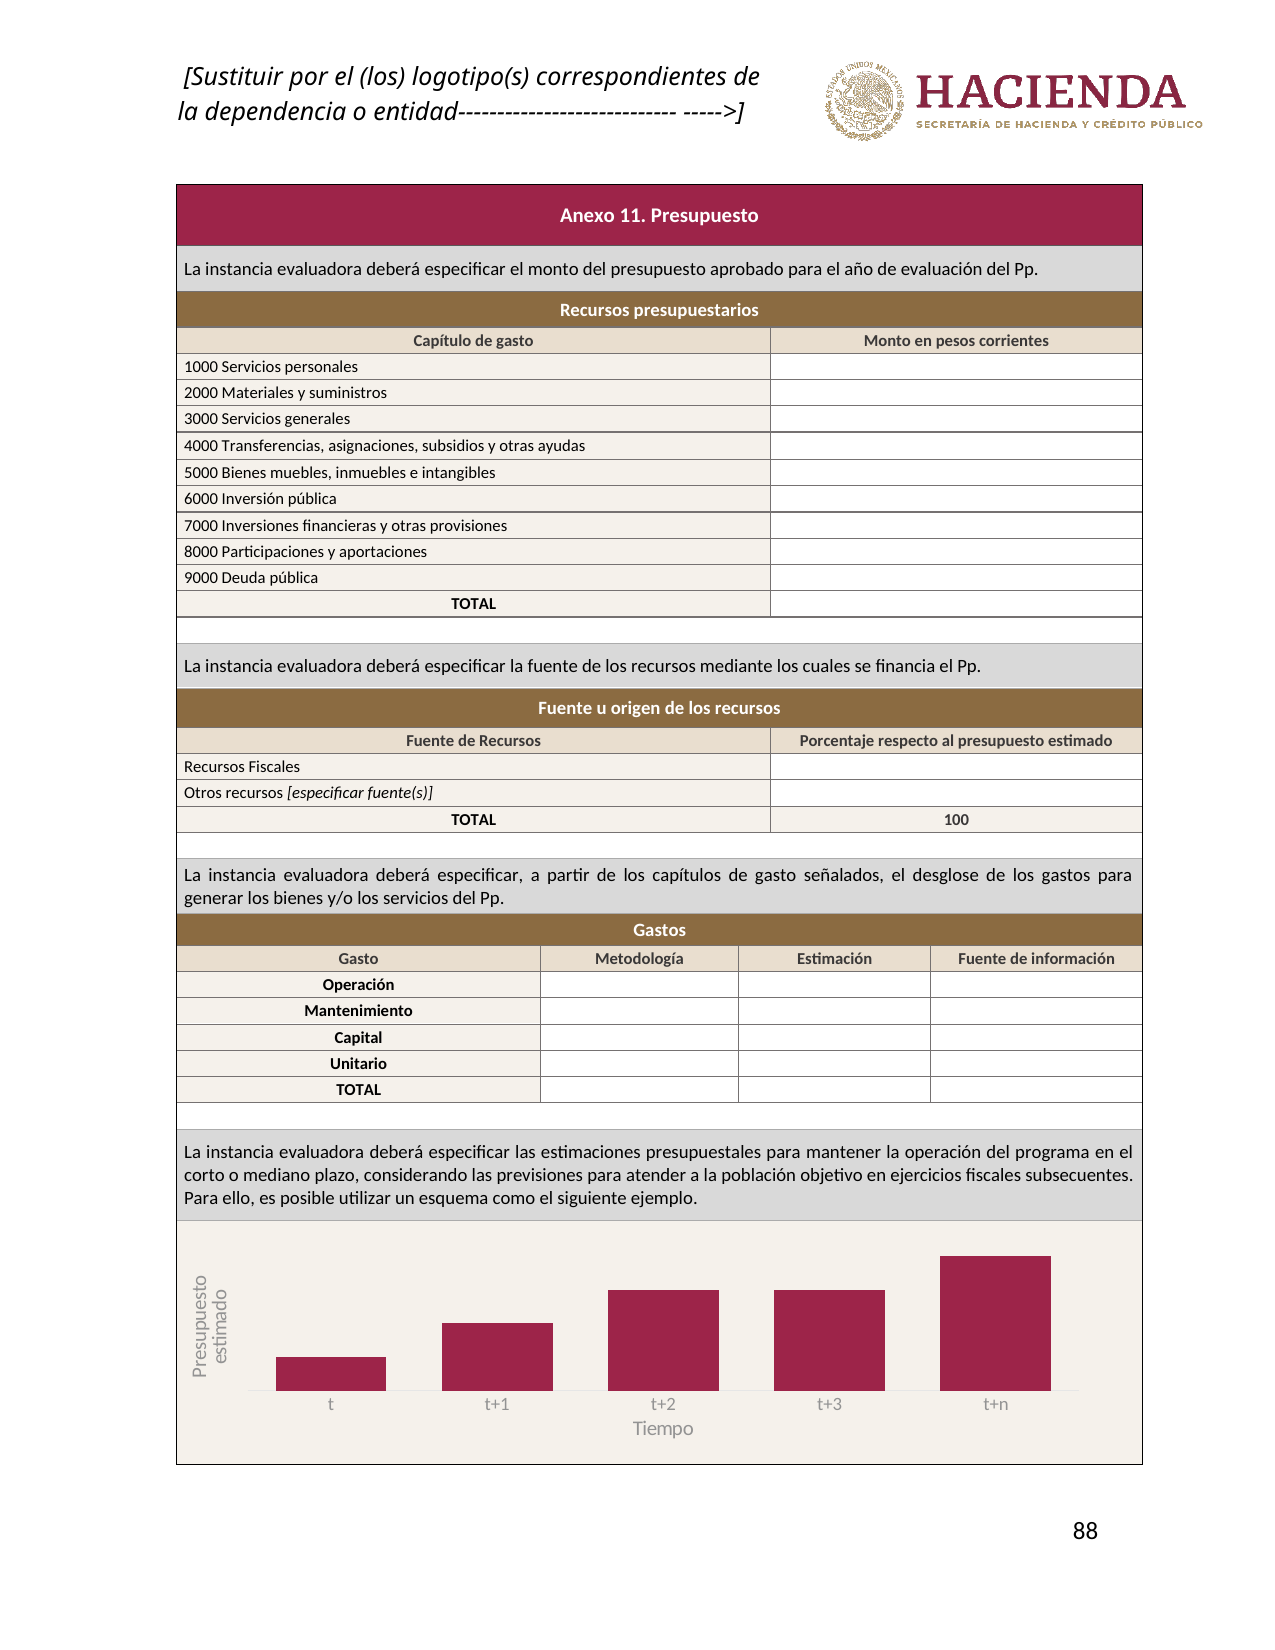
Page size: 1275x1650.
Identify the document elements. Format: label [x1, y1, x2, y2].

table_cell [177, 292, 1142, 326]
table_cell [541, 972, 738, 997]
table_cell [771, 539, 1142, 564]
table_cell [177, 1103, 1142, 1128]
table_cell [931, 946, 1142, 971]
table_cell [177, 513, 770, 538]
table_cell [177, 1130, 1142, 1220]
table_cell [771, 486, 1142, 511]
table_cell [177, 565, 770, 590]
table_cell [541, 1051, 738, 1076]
picture [824, 60, 1203, 142]
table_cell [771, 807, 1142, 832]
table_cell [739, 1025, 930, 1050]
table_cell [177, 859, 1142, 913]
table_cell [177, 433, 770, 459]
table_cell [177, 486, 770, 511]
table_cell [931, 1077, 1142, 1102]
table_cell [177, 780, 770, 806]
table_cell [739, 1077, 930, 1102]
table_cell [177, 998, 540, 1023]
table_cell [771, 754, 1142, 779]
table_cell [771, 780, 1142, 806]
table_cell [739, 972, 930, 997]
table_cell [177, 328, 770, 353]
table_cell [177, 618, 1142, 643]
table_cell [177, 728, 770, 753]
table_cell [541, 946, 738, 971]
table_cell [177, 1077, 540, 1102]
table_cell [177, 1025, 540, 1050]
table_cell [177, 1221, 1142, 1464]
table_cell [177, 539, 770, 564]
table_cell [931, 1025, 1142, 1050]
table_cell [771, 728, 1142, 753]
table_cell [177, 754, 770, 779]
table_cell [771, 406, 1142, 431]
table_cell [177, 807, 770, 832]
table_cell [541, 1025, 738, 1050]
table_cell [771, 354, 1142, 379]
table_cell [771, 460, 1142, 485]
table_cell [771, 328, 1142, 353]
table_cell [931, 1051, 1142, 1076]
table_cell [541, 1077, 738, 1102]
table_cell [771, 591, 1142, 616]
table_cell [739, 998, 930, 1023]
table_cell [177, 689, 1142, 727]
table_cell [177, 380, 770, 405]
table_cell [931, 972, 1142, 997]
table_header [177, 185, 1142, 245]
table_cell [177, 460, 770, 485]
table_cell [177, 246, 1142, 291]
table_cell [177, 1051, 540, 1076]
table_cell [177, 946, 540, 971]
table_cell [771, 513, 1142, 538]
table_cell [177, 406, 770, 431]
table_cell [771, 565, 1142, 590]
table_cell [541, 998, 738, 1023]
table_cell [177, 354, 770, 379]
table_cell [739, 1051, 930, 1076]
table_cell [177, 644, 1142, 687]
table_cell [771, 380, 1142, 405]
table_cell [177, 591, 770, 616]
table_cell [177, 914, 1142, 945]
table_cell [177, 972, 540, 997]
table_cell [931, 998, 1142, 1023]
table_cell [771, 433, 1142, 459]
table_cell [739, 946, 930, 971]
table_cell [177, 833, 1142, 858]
